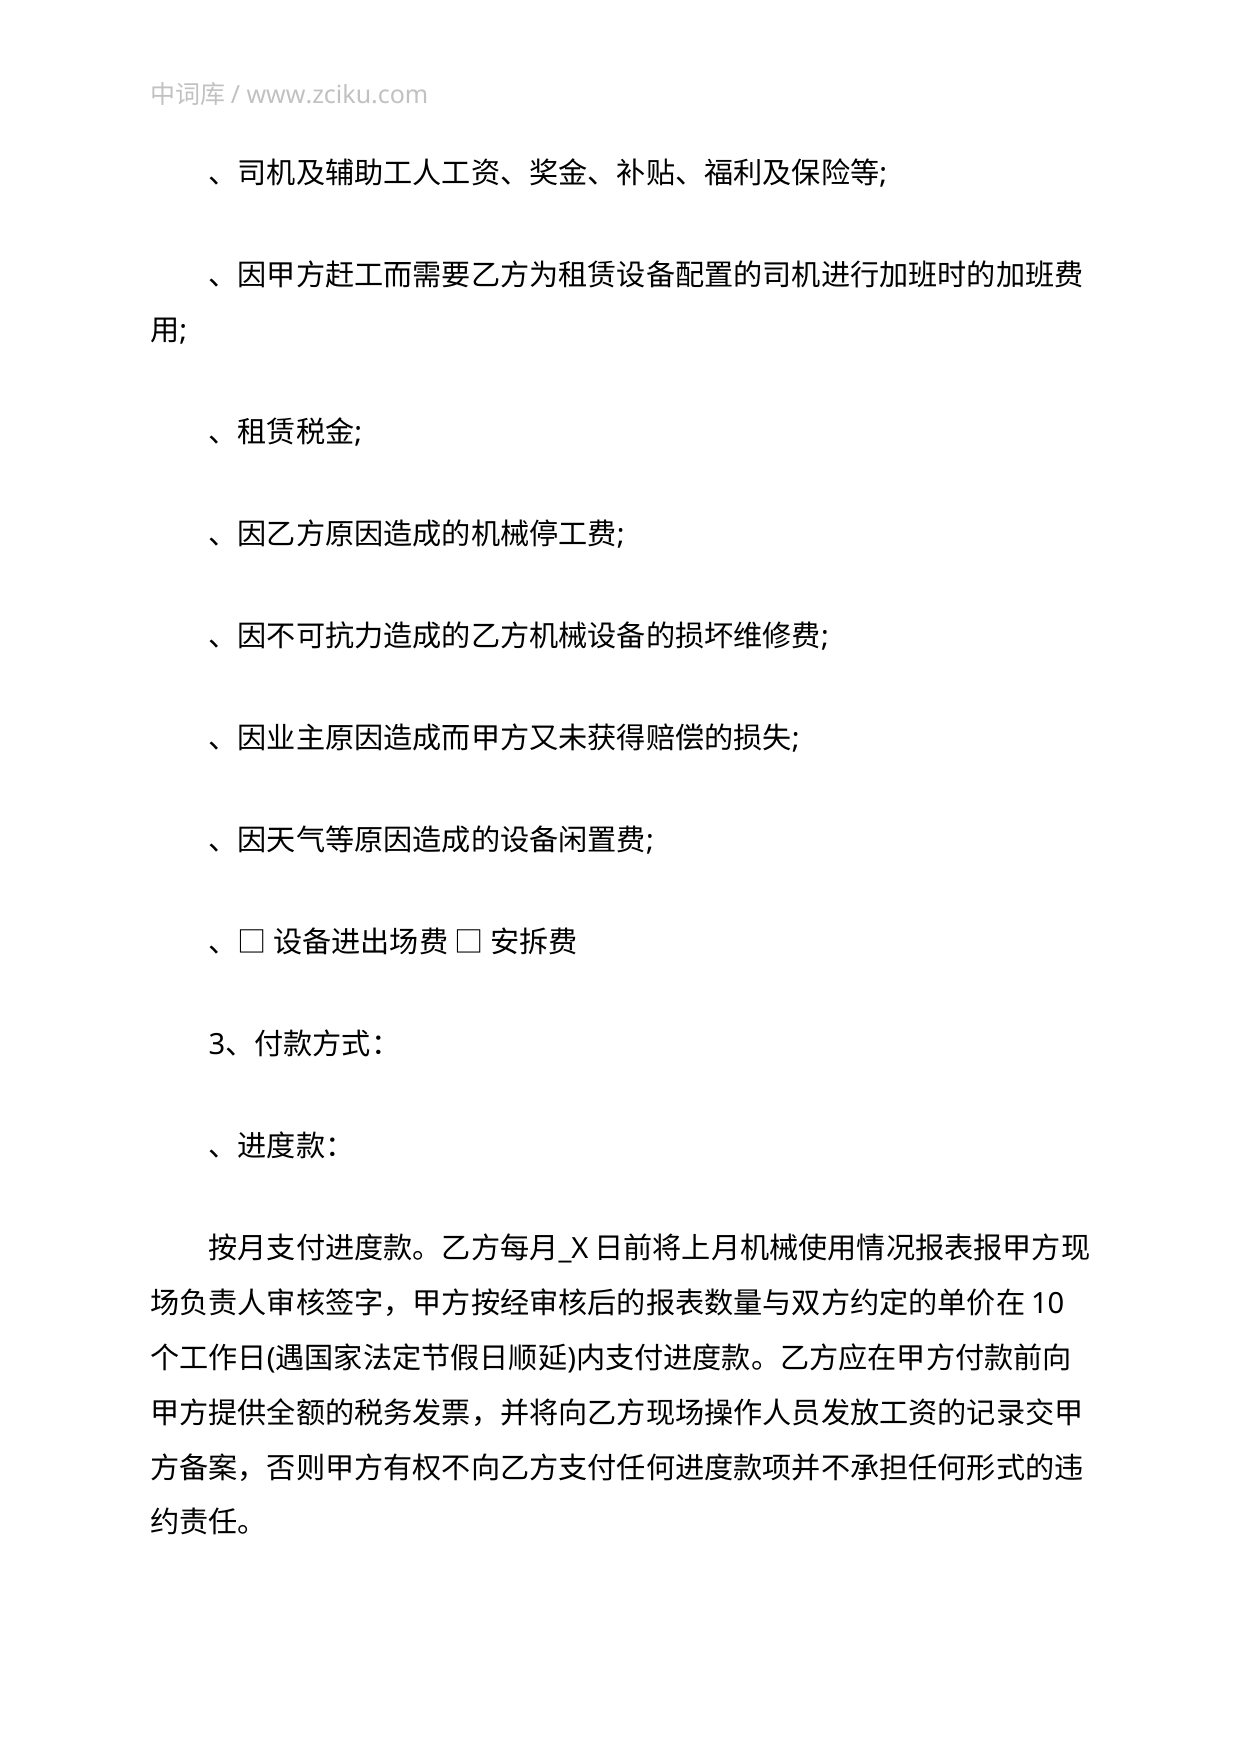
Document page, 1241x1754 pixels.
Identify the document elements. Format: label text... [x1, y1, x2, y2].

text 、因甲方赶工而需要乙方为租赁设备配置的司机进行加班时的加班费用; [150, 252, 1090, 349]
text 、因业主原因造成而甲方又未获得赔偿的损失; [150, 715, 1090, 757]
text 、因不可抗力造成的乙方机械设备的损坏维修费; [150, 613, 1090, 655]
text 、因天气等原因造成的设备闲置费; [150, 817, 1090, 859]
text 、租赁税金; [150, 409, 1090, 451]
text 按月支付进度款。乙方每月_X日前将上月机械使用情况报表报甲方现场负责人审核签字，甲方按经审核后的报表数量与双方约定的单价在10个工作日(遇国家法定节假日顺延)内支付进度款。乙方应在甲方付款前向甲方提供全额的税务发票，并将向乙方现场操作人员发放工资的记录交甲方备案，否则甲方有权不向乙方支付任何进度款项并不承担任何形式的违约责任。 [150, 1224, 1090, 1541]
text 、因乙方原因造成的机械停工费; [150, 511, 1090, 553]
text 、进度款： [150, 1122, 1090, 1165]
text 、司机及辅助工人工资、奖金、补贴、福利及保险等; [150, 150, 1090, 192]
text 3、付款方式： [150, 1021, 1090, 1063]
text 、□ 设备进出场费 □ 安拆费 [150, 919, 1090, 961]
